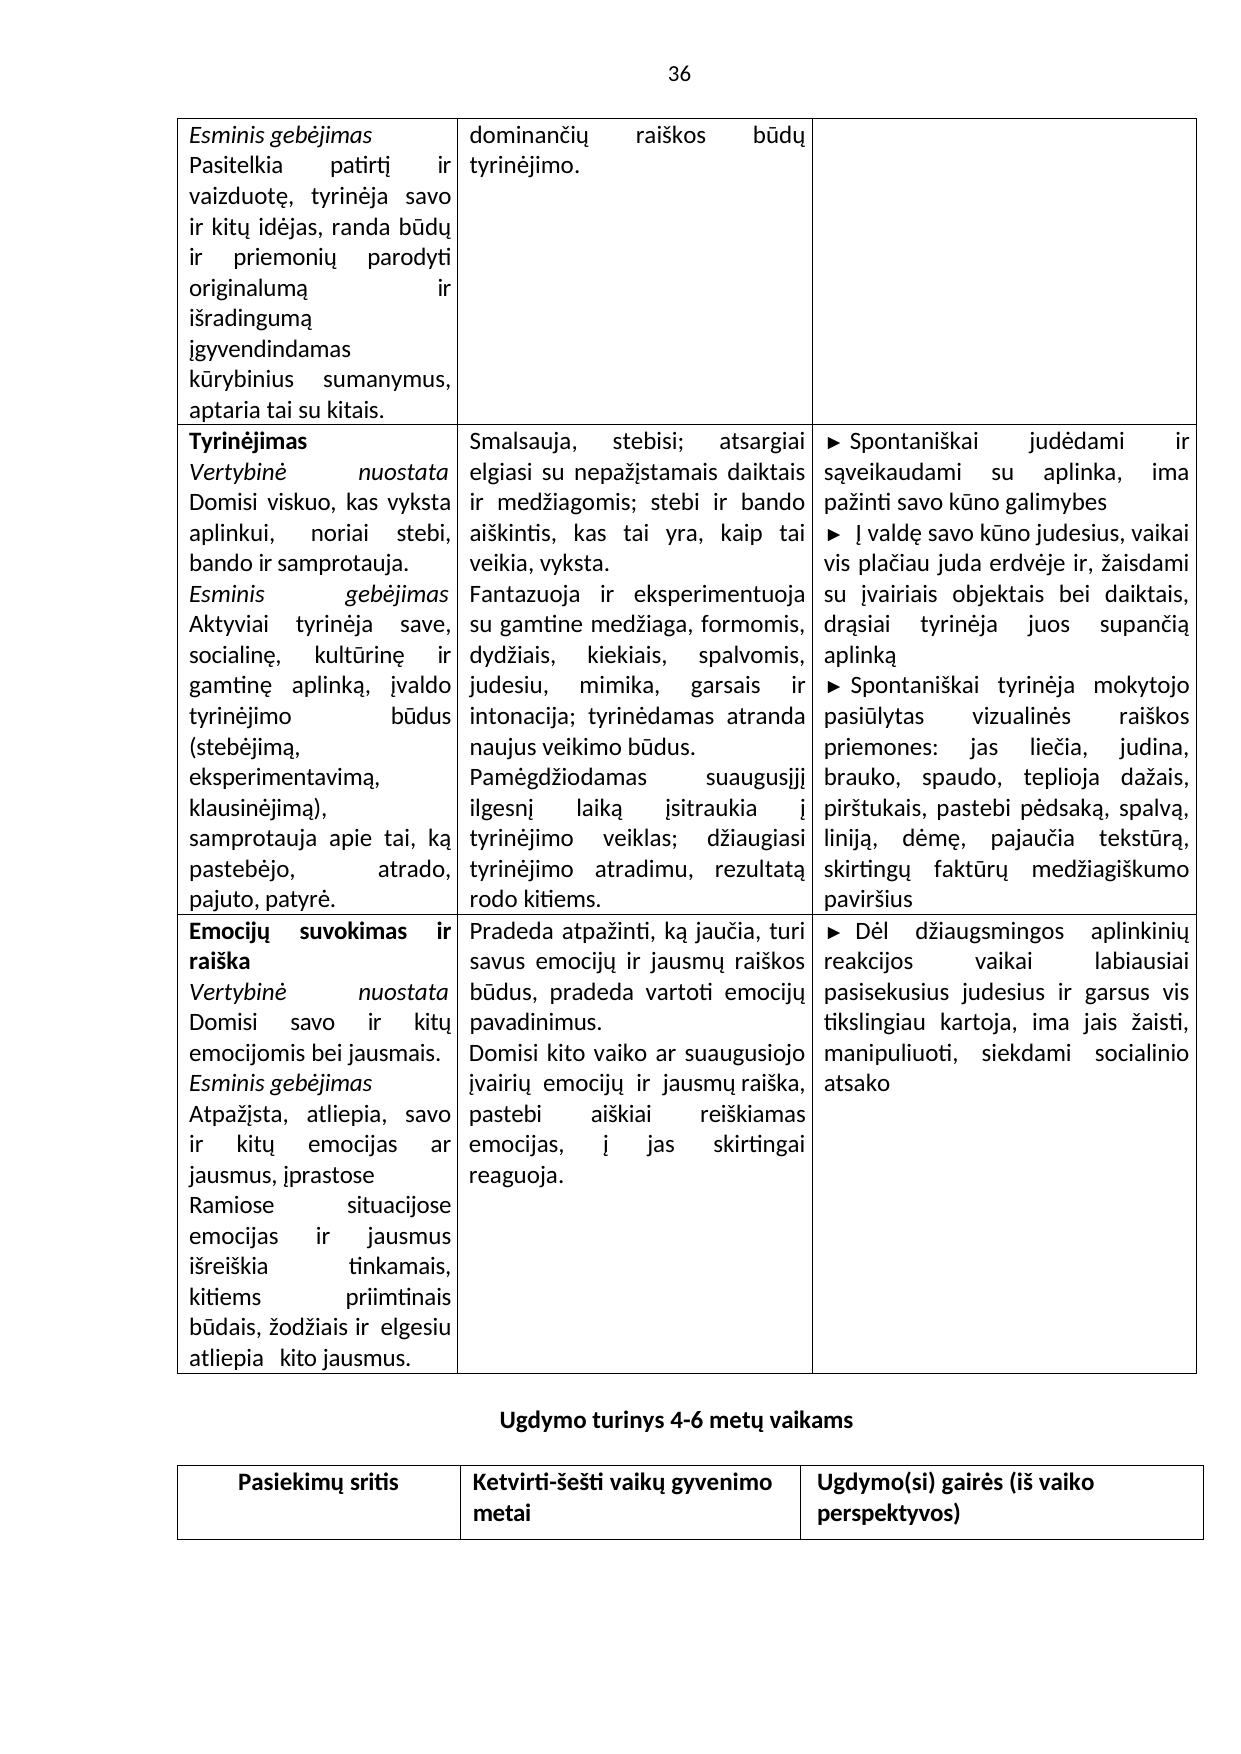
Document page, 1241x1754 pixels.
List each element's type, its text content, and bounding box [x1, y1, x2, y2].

table_header Pasiekimų sritis [178, 1466, 460, 1539]
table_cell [178, 119, 457, 424]
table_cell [458, 119, 812, 424]
text Ugdymo turinys 4-6 metų vaikams [177, 1404, 1175, 1435]
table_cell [813, 119, 1196, 424]
table_cell Smalsauja, stebisi; atsargiai elgiasi su nepažįstamais daiktais ir medžiagomis; stebi ir bando aiškintis, kas tai yra, kaip tai veikia, vyksta. Fantazuoja ir eksperimentuoja su gamtine medžiaga, formomis, dydžiais, kiekiais, spalvomis, judesiu, mimika, garsais ir intonacija; tyrinėdamas atranda naujus veikimo būdus. Pamėgdžiodamas suaugusįjį ilgesnį laiką įsitraukia į tyrinėjimo veiklas; džiaugiasi tyrinėjimo atradimu, rezultatą rodo kitiems. [458, 425, 812, 914]
table_cell Emocijų suvokimas ir raiška Vertybinė nuostata Domisi savo ir kitų emocijomis bei jausmais. Esminis gebėjimas Atpažįsta, atliepia, savo ir kitų emocijas ar jausmus, įprastose Ramiose situacijose emocijas ir jausmus išreiškia tinkamais, kitiems priimtinais būdais, žodžiais ir elgesiu atliepia kito jausmus. [178, 915, 457, 1373]
table_cell Pradeda atpažinti, ką jaučia, turi savus emocijų ir jausmų raiškos būdus, pradeda vartoti emocijų pavadinimus. Domisi kito vaiko ar suaugusiojo įvairių emocijų ir jausmų raiška, pastebi aiškiai reiškiamas emocijas, į jas skirtingai reaguoja. [458, 915, 812, 1373]
table_header Ugdymo(si) gairės (iš vaiko perspektyvos) [801, 1466, 1203, 1539]
table_cell Dėl džiaugsmingos aplinkinių reakcijos vaikai labiausiai pasisekusius judesius ir garsus vis tikslingiau kartoja, ima jais žaisti, manipuliuoti, siekdami socialinio atsako [813, 915, 1196, 1373]
table_header Ketvirti-šešti vaikų gyvenimo metai [461, 1466, 800, 1539]
table_cell Tyrinėjimas Vertybinė nuostata Domisi viskuo, kas vyksta aplinkui, noriai stebi, bando ir samprotauja. Esminis gebėjimas Aktyviai tyrinėja save, socialinę, kultūrinę ir gamtinę aplinką, įvaldo tyrinėjimo būdus (stebėjimą, eksperimentavimą, klausinėjimą), samprotauja apie tai, ką pastebėjo, atrado, pajuto, patyrė. [178, 425, 457, 914]
table_cell Spontaniškai judėdami ir sąveikaudami su aplinka, ima pažinti savo kūno galimybes Į valdę savo kūno judesius, vaikai vis plačiau juda erdvėje ir, žaisdami su įvairiais objektais bei daiktais, drąsiai tyrinėja juos supančią aplinką Spontaniškai tyrinėja mokytojo pasiūlytas vizualinės raiškos priemones: jas liečia, judina, brauko, spaudo, teplioja dažais, pirštukais, pastebi pėdsaką, spalvą, liniją, dėmę, pajaučia tekstūrą, skirtingų faktūrų medžiagiškumo paviršius [813, 425, 1196, 914]
